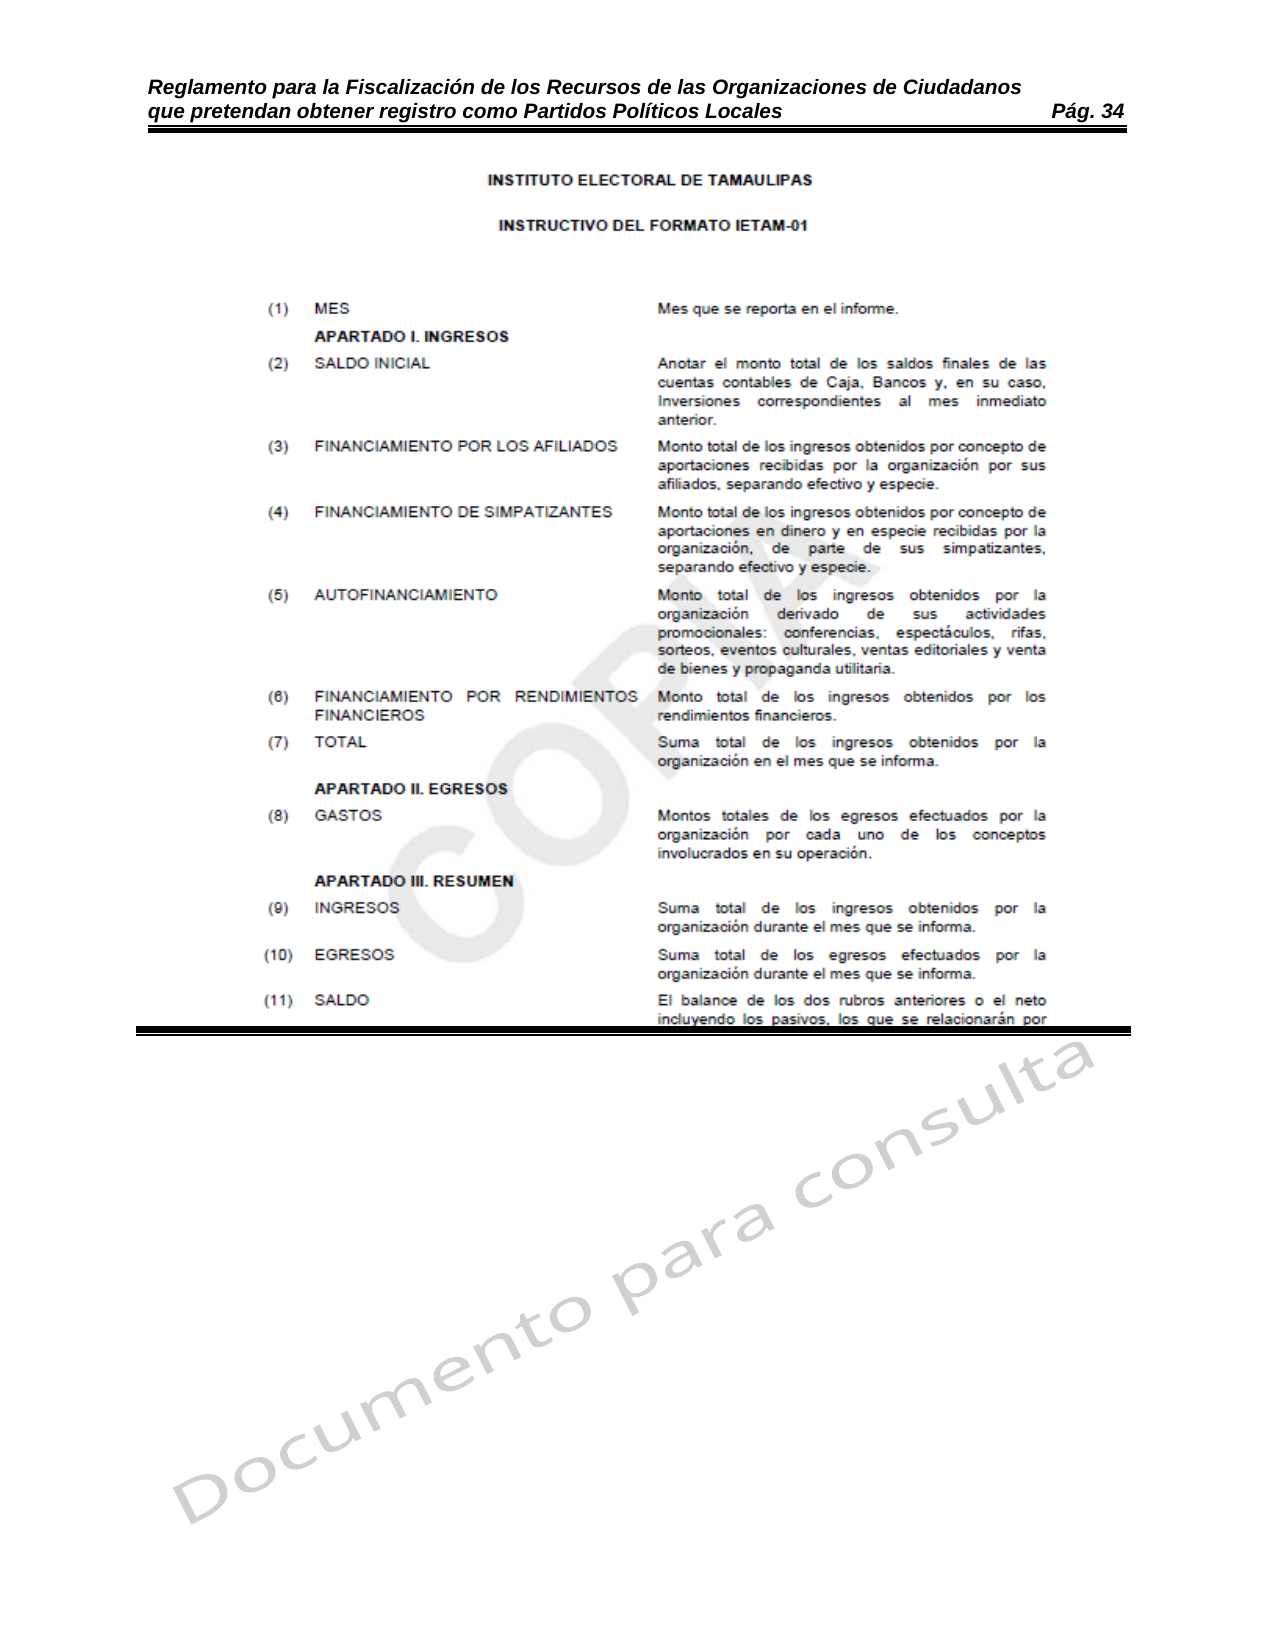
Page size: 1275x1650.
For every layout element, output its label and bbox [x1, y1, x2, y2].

picture [183, 156, 1092, 1026]
